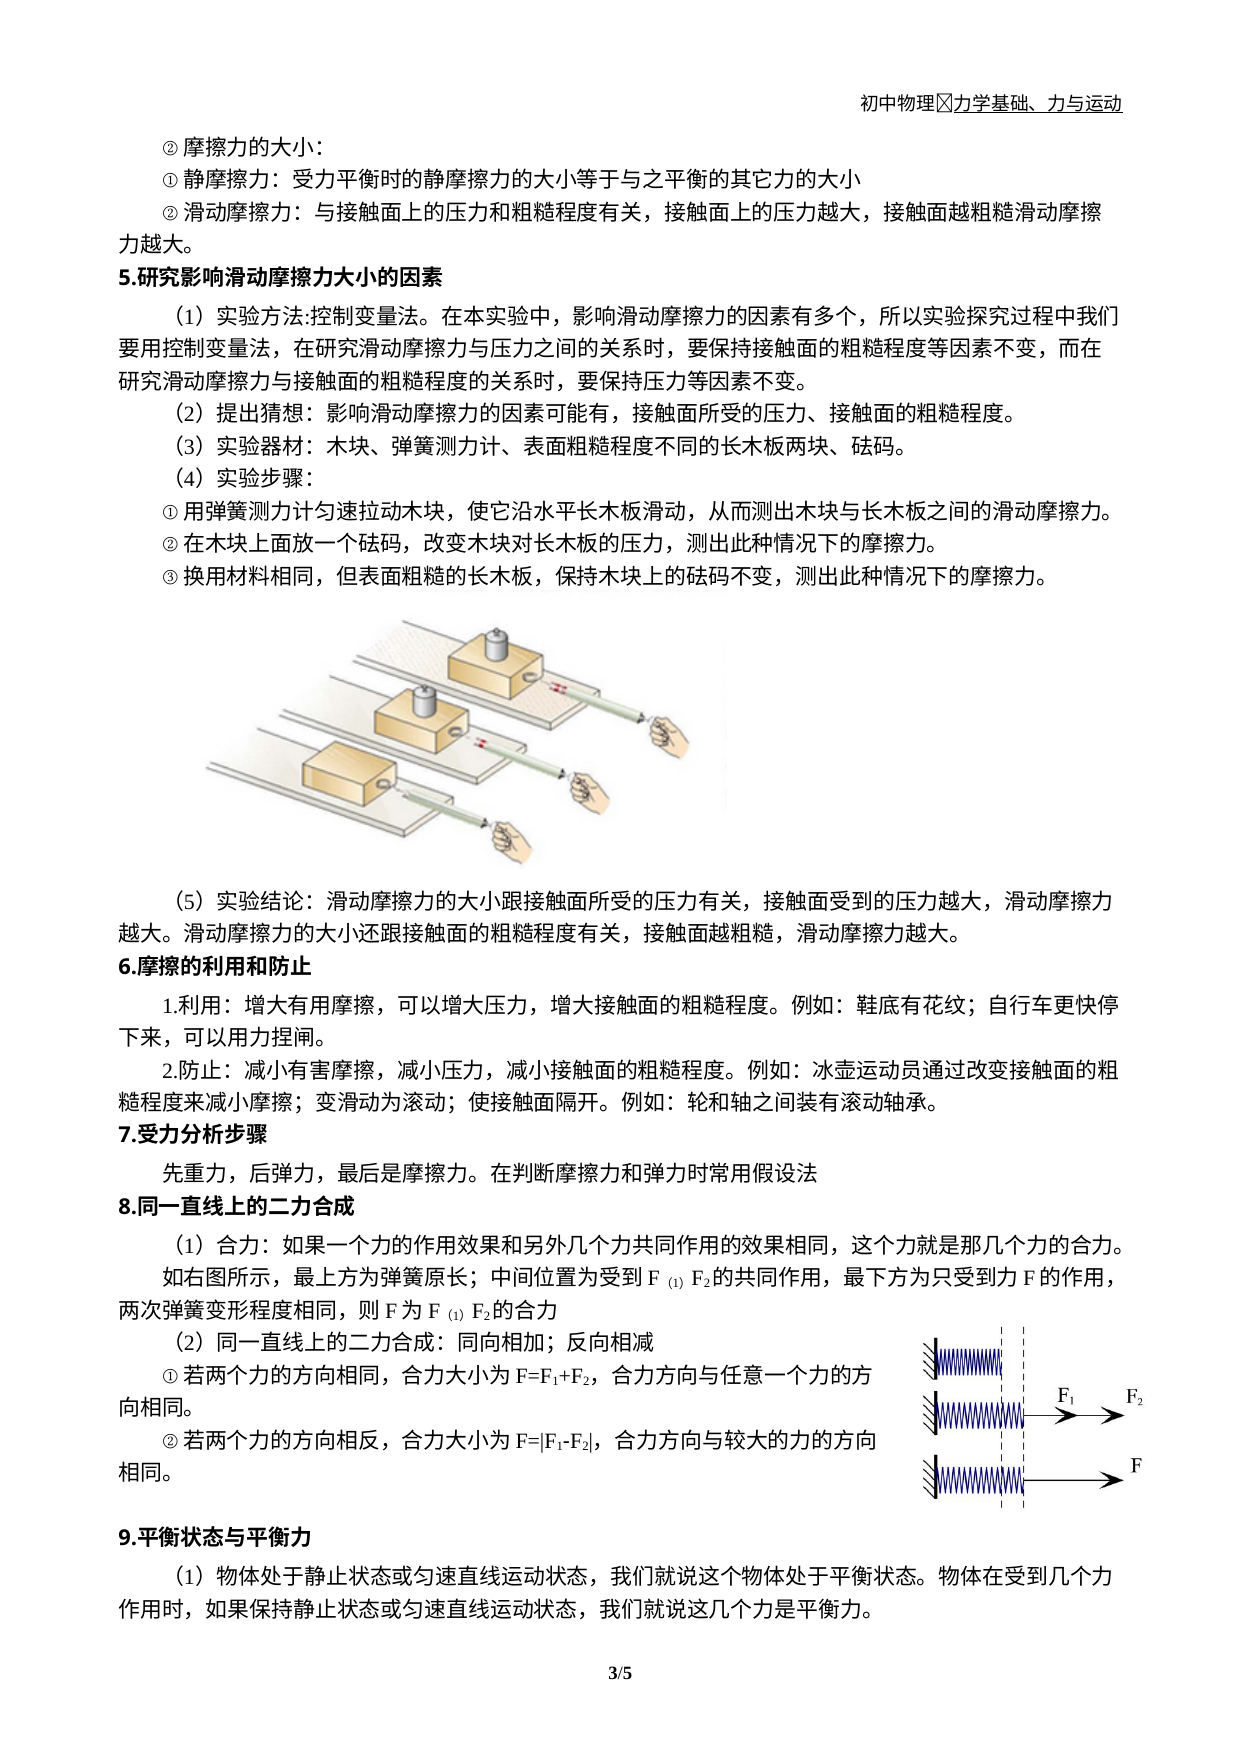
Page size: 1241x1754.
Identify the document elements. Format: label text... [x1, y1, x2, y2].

picture [161, 590, 727, 870]
subtitle 5.研究影响滑动摩擦力大小的因素 [118, 259, 1122, 292]
text 先重力，后弹力，最后是摩擦力。在判断摩擦力和弹力时常用假设法 [118, 1156, 1122, 1188]
text （5）实验结论：滑动摩擦力的大小跟接触面所受的压力有关，接触面受到的压力越大，滑动摩擦力越大。滑动摩擦力的大小还跟接触面的粗糙程度有关，接触面越粗糙，滑动摩擦力越大。 [118, 883, 1122, 948]
text ①静摩擦力：受力平衡时的静摩擦力的大小等于与之平衡的其它力的大小 [118, 162, 1122, 194]
text ③换用材料相同，但表面粗糙的长木板，保持木块上的砝码不变，测出此种情况下的摩擦力。 [118, 558, 1122, 591]
text （3）实验器材：木块、弹簧测力计、表面粗糙程度不同的长木板两块、砝码。 [118, 428, 1122, 461]
text ②滑动摩擦力：与接触面上的压力和粗糙程度有关，接触面上的压力越大，接触面越粗糙滑动摩擦力越大。 [118, 194, 1122, 259]
text （4）实验步骤： [118, 461, 1122, 493]
text 2.防止：减小有害摩擦，减小压力，减小接触面的粗糙程度。例如：冰壶运动员通过改变接触面的粗糙程度来减小摩擦；变滑动为滚动；使接触面隔开。例如：轮和轴之间装有滚动轴承。 [118, 1052, 1122, 1117]
text （2）提出猜想：影响滑动摩擦力的因素可能有，接触面所受的压力、接触面的粗糙程度。 [118, 396, 1122, 428]
text 1.利用：增大有用摩擦，可以增大压力，增大接触面的粗糙程度。例如：鞋底有花纹；自行车更快停下来，可以用力捏闸。 [118, 987, 1122, 1052]
text ②在木块上面放一个砝码，改变木块对长木板的压力，测出此种情况下的摩擦力。 [118, 526, 1122, 558]
subtitle 9.平衡状态与平衡力 [118, 1520, 1122, 1552]
subtitle 6.摩擦的利用和防止 [118, 948, 1122, 981]
subtitle 8.同一直线上的二力合成 [118, 1188, 1122, 1221]
subtitle 7.受力分析步骤 [118, 1117, 1122, 1150]
text ②若两个力的方向相反，合力大小为F=|F1-F2|，合力方向与较大的力的方向相同。 [118, 1422, 911, 1487]
text 如右图所示，最上方为弹簧原长；中间位置为受到F（1）F2的共同作用，最下方为只受到力F的作用，两次弹簧变形程度相同，则F为F（1）F2的合力 [118, 1260, 1122, 1325]
text ①若两个力的方向相同，合力大小为F=F1+F2，合力方向与任意一个力的方向相同。 [118, 1357, 911, 1422]
picture [911, 1316, 1159, 1514]
text （2）同一直线上的二力合成：同向相加；反向相减 [118, 1325, 911, 1357]
text （1）合力：如果一个力的作用效果和另外几个力共同作用的效果相同，这个力就是那几个力的合力。 [118, 1227, 1122, 1260]
text ②摩擦力的大小： [118, 129, 1122, 162]
text （1）实验方法:控制变量法。在本实验中，影响滑动摩擦力的因素有多个，所以实验探究过程中我们要用控制变量法，在研究滑动摩擦力与压力之间的关系时，要保持接触面的粗糙程度等因素不变，而在研究滑动摩擦力与接触面的粗糙程度的关系时，要保持压力等因素不变。 [118, 298, 1122, 396]
text （1）物体处于静止状态或匀速直线运动状态，我们就说这个物体处于平衡状态。物体在受到几个力作用时，如果保持静止状态或匀速直线运动状态，我们就说这几个力是平衡力。 [118, 1559, 1122, 1624]
text ①用弹簧测力计匀速拉动木块，使它沿水平长木板滑动，从而测出木块与长木板之间的滑动摩擦力。 [118, 493, 1122, 526]
